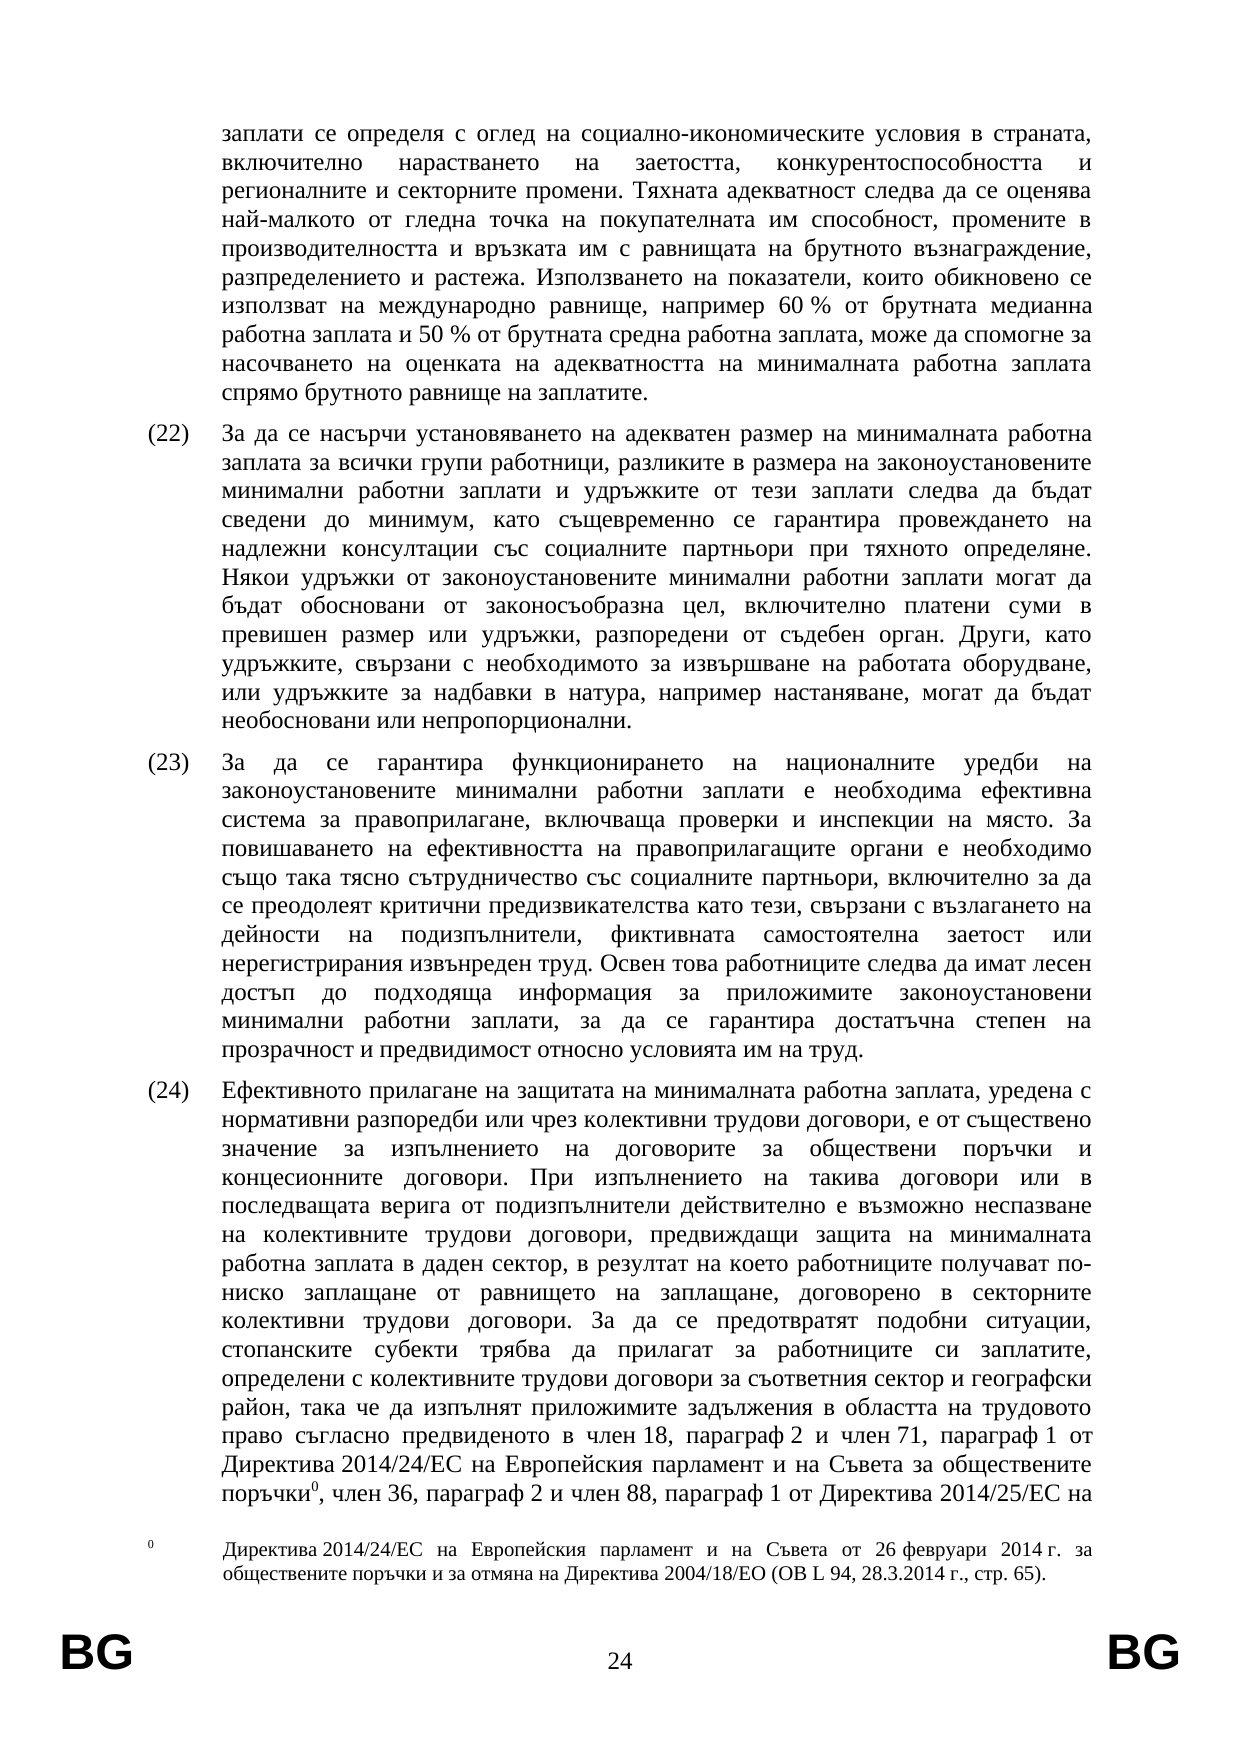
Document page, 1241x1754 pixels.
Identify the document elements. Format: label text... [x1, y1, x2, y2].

text (22) За да се насърчи установяването на адекватен размер на минималната работна заплата за всички групи работници, разликите в размера на законоустановените минимални работни заплати и удръжките от тези заплати следва да бъдат сведени до минимум, като същевременно се гарантира провеждането на надлежни консултации със социалните партньори при тяхното определяне. Някои удръжки от законоустановените минимални работни заплати могат да бъдат обосновани от законосъобразна цел, включително платени суми в превишен размер или удръжки, разпоредени от съдебен орган. Други, като удръжките, свързани с необходимото за извършване на работата оборудване, или удръжките за надбавки в натура, например настаняване, могат да бъдат необосновани или непропорционални. [148, 418, 1093, 734]
text (23) За да се гарантира функционирането на националните уредби на законоустановените минимални работни заплати е необходима ефективна система за правоприлагане, включваща проверки и инспекции на място. За повишаването на ефективността на правоприлагащите органи е необходимо също така тясно сътрудничество със социалните партньори, включително за да се преодолеят критични предизвикателства като тези, свързани с възлагането на дейности на подизпълнители, фиктивната самостоятелна заетост или нерегистрирания извънреден труд. Освен това работниците следва да имат лесен достъп до подходяща информация за приложимите законоустановени минимални работни заплати, за да се гарантира достатъчна степен на прозрачност и предвидимост относно условията им на труд. [148, 747, 1093, 1063]
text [148, 1076, 1093, 1507]
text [148, 118, 1093, 406]
